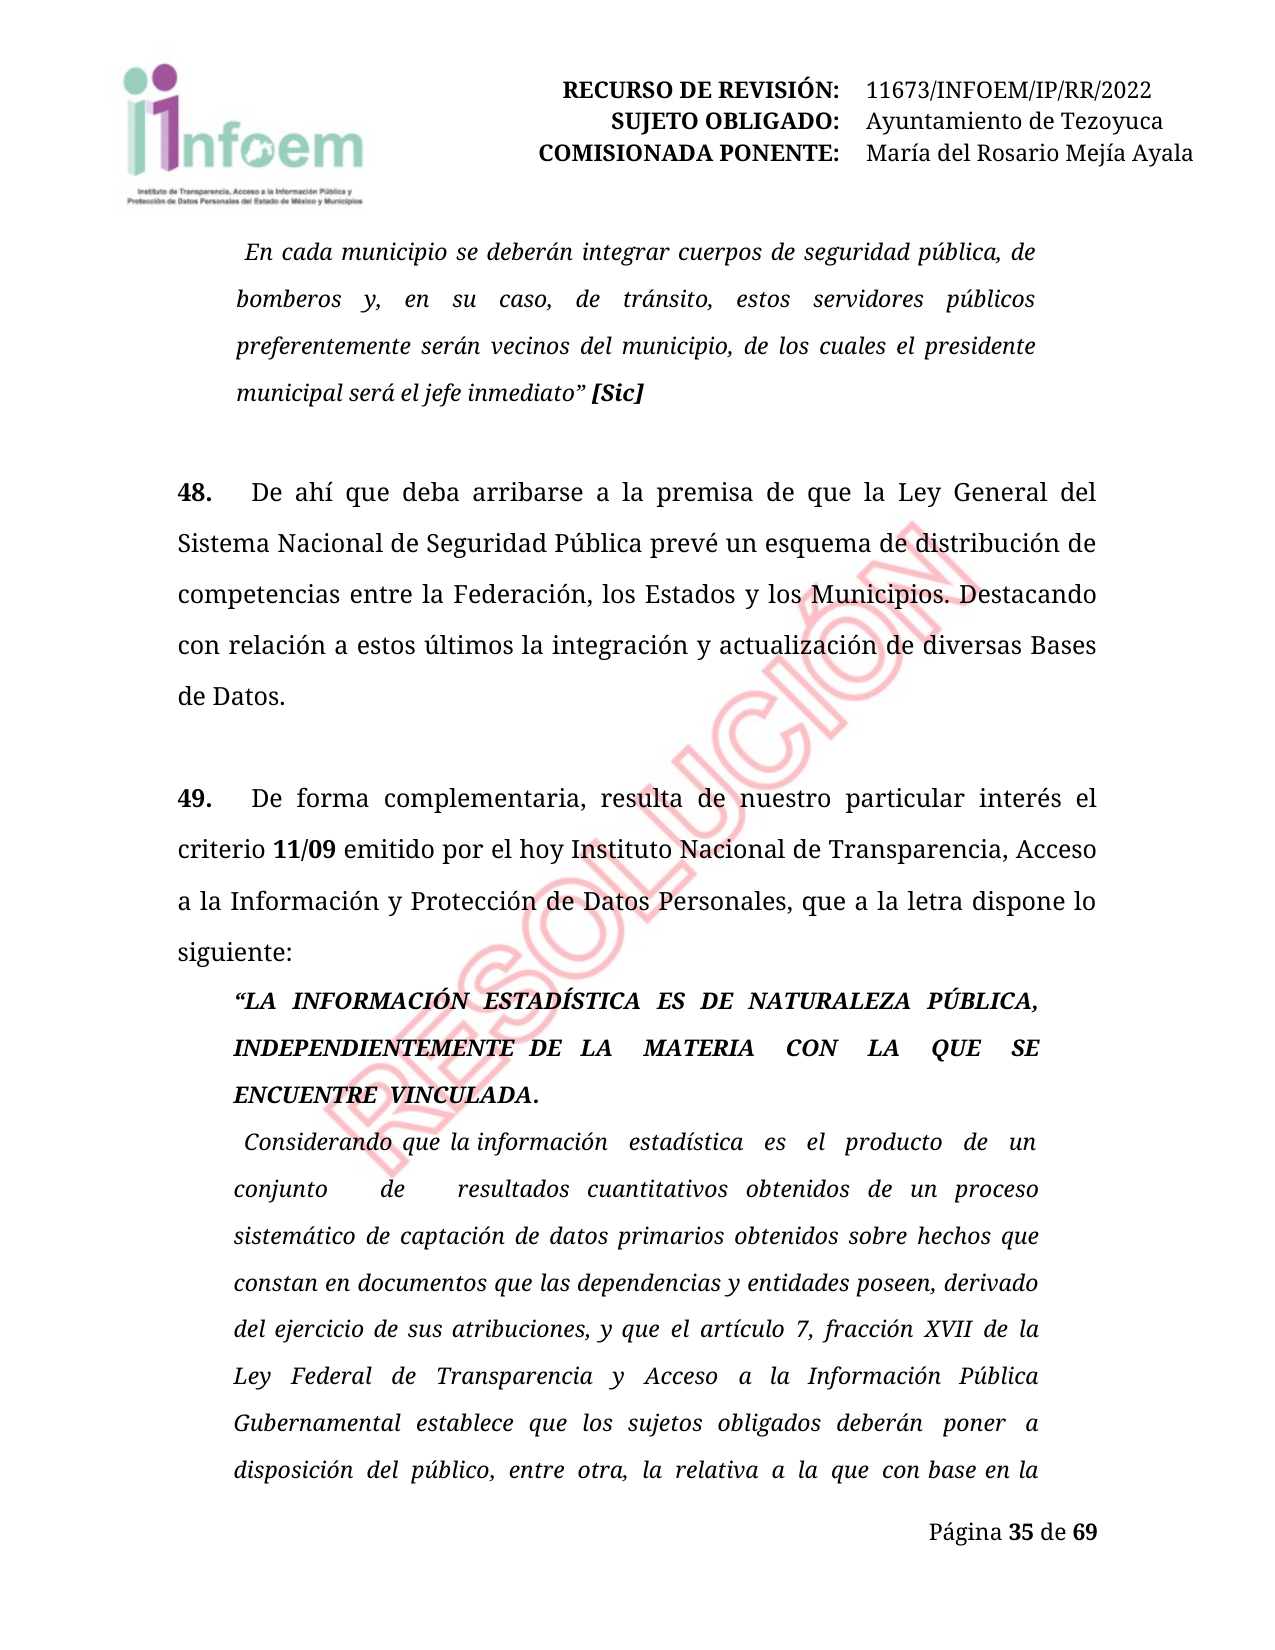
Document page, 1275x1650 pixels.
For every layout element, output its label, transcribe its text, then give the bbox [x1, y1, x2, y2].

text “LA INFORMACIÓN ESTADÍSTICA ES DE NATURALEZA PÚBLICA, INDEPENDIENTEMENTE DE LA MATERIA CON LA QUE SE ENCUENTRE VINCULADA. [233, 985, 1039, 1110]
list De ahí que deba arribarse a la premisa de que la Ley General del Sistema Nacional de Seguridad Pública prevé un esquema de distribución de competencias entre la Federación, los Estados y los Municipios. Destacando con relación a estos últimos la integración y actualización de diversas Bases de Datos. [177, 475, 1098, 713]
list De forma complementaria, resulta de nuestro particular interés el criterio 11/09 emitido por el hoy Instituto Nacional de Transparencia, Acceso a la Información y Protección de Datos Personales, que a la letra dispone lo siguiente: [177, 781, 1098, 968]
picture [5, 5, 1268, 1649]
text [233, 1126, 1039, 1485]
text En cada municipio se deberán integrar cuerpos de seguridad pública, de bomberos y, en su caso, de tránsito, estos servidores públicos preferentemente serán vecinos del municipio, de los cuales el presidente municipal será el jefe inmediato” [Sic] [236, 236, 1039, 408]
